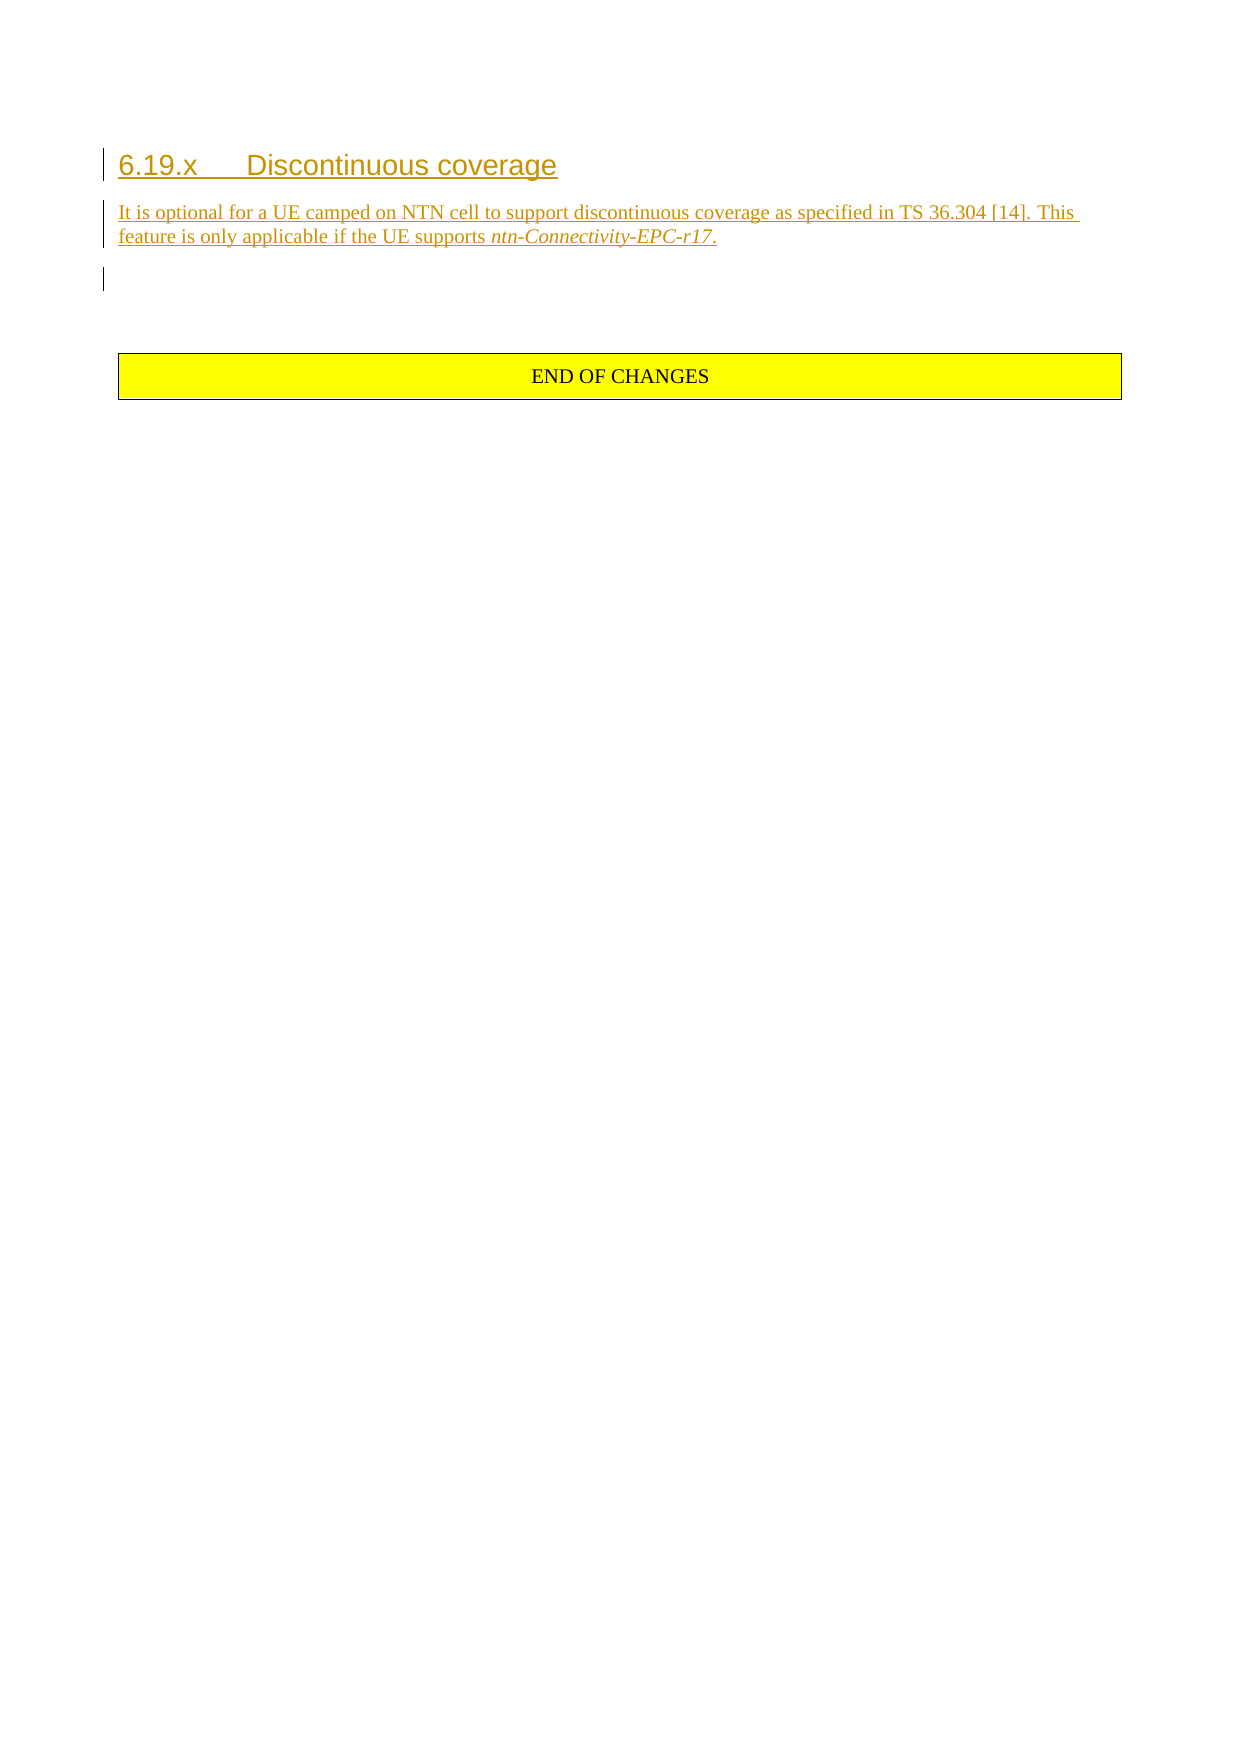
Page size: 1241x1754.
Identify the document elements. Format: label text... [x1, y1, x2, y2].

table_header END OF CHANGES [119, 354, 1121, 398]
